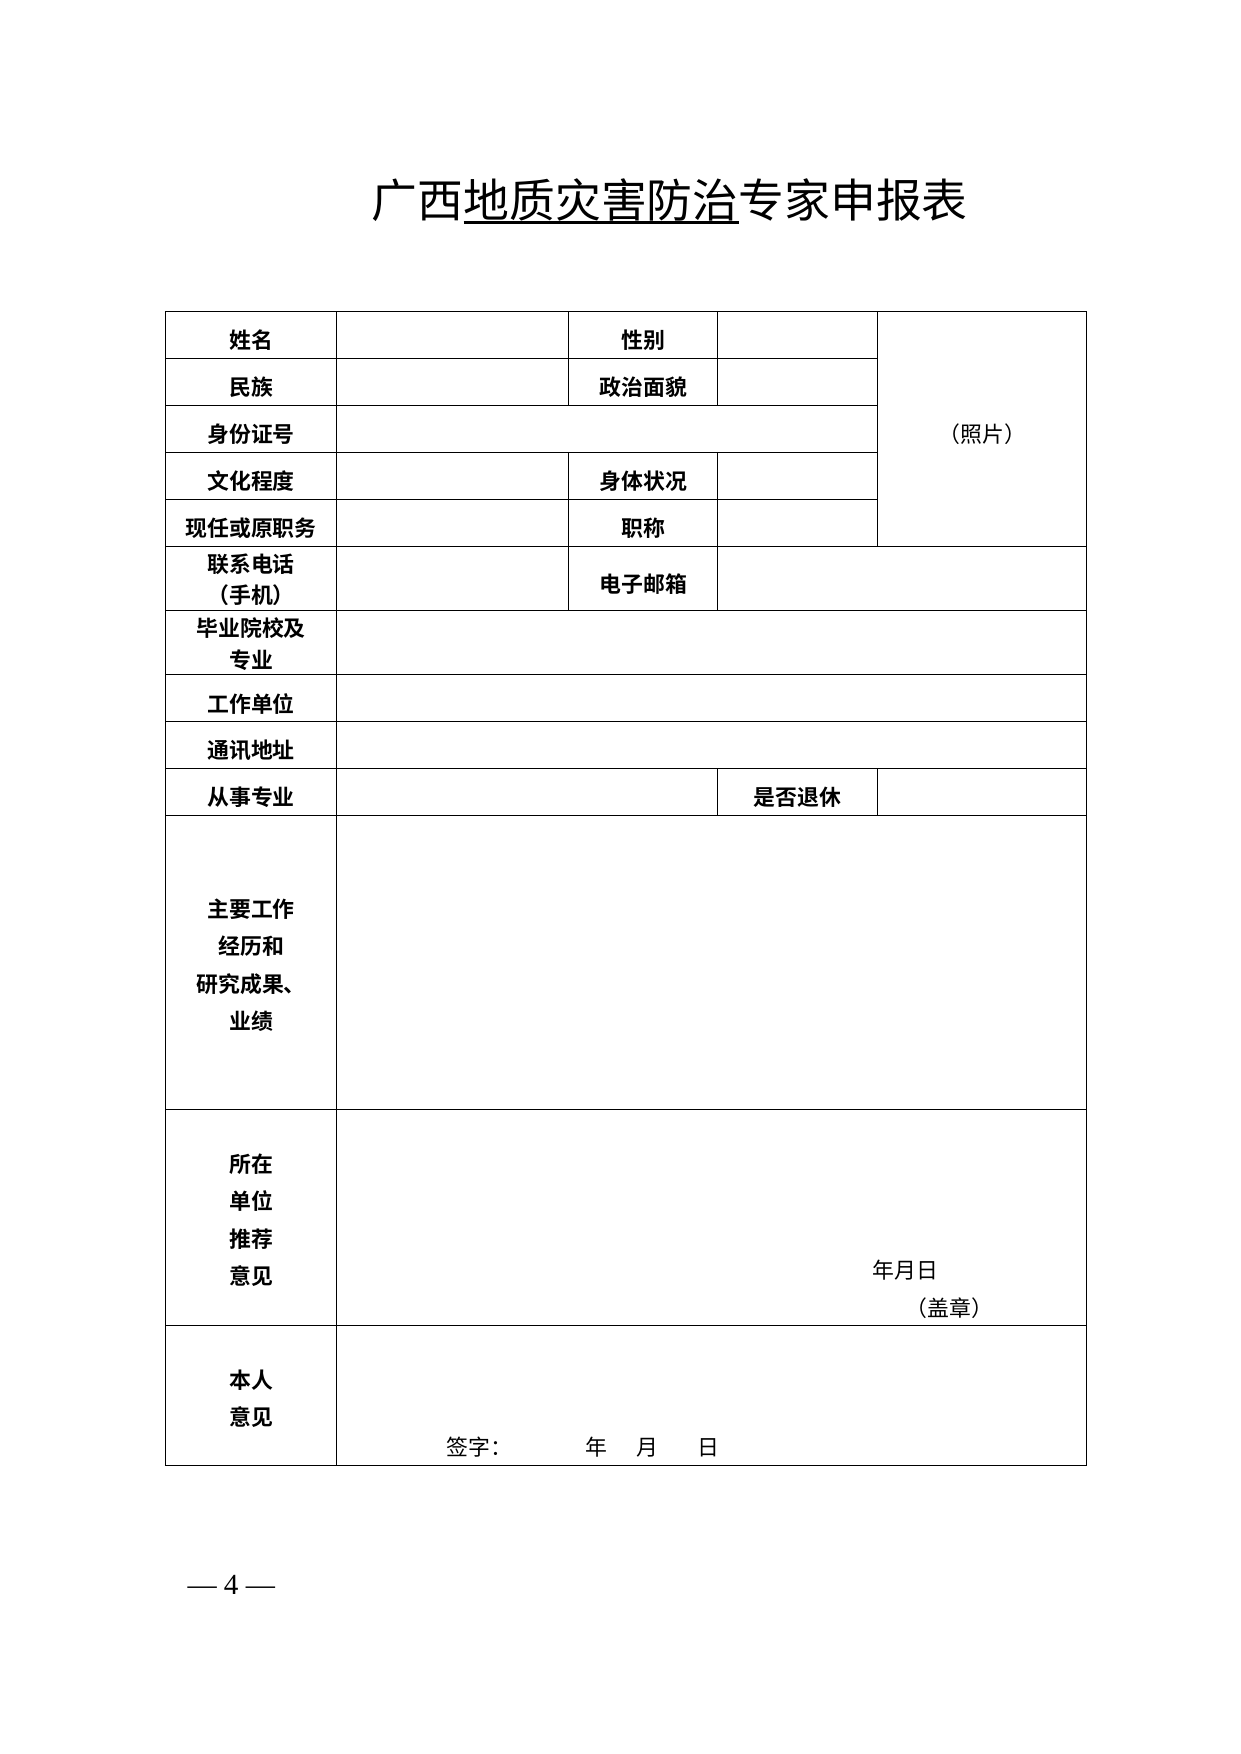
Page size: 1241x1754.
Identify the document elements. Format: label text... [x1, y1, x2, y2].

table_cell 签字： 年 月 日 [337, 1326, 1086, 1465]
table_cell 联系电话 （手机） [166, 547, 336, 610]
table_cell 现任或原职务 [166, 500, 336, 546]
table_cell [718, 453, 877, 499]
table_cell 政治面貌 [569, 359, 717, 405]
table_cell 所在 单位 推荐 意见 [166, 1110, 336, 1325]
table_header 性别 [569, 312, 717, 358]
table_cell 职称 [569, 500, 717, 546]
table_cell [337, 816, 1086, 1108]
table_cell 通讯地址 [166, 722, 336, 768]
table_cell 民族 [166, 359, 336, 405]
table_cell [337, 722, 1086, 768]
table_cell [718, 500, 877, 546]
table_header [337, 312, 568, 358]
table_cell [337, 611, 1086, 674]
table_cell [337, 500, 568, 546]
table_cell [718, 359, 877, 405]
table_cell 文化程度 [166, 453, 336, 499]
table_cell 毕业院校及 专业 [166, 611, 336, 674]
table_cell [337, 675, 1086, 721]
table_cell 电子邮箱 [569, 547, 717, 610]
table_cell 身份证号 [166, 406, 336, 452]
table_cell 主要工作 经历和 研究成果、 业绩 [166, 816, 336, 1108]
table_cell 年月日 （盖章） [337, 1110, 1086, 1325]
table_header （照片） [878, 312, 1086, 546]
text 广西地质灾害防治专家申报表 [165, 149, 1087, 246]
table_cell 本人 意见 [166, 1326, 336, 1465]
table_cell 身体状况 [569, 453, 717, 499]
table_cell 从事专业 [166, 769, 336, 815]
table_cell [337, 406, 877, 452]
table_header 姓名 [166, 312, 336, 358]
table_cell [337, 359, 568, 405]
table_cell [337, 769, 717, 815]
table_cell [718, 547, 1086, 610]
table_cell [337, 547, 568, 610]
table_header [718, 312, 877, 358]
table_cell 工作单位 [166, 675, 336, 721]
table_cell [878, 769, 1086, 815]
table_cell [337, 453, 568, 499]
table_cell 是否退休 [718, 769, 877, 815]
